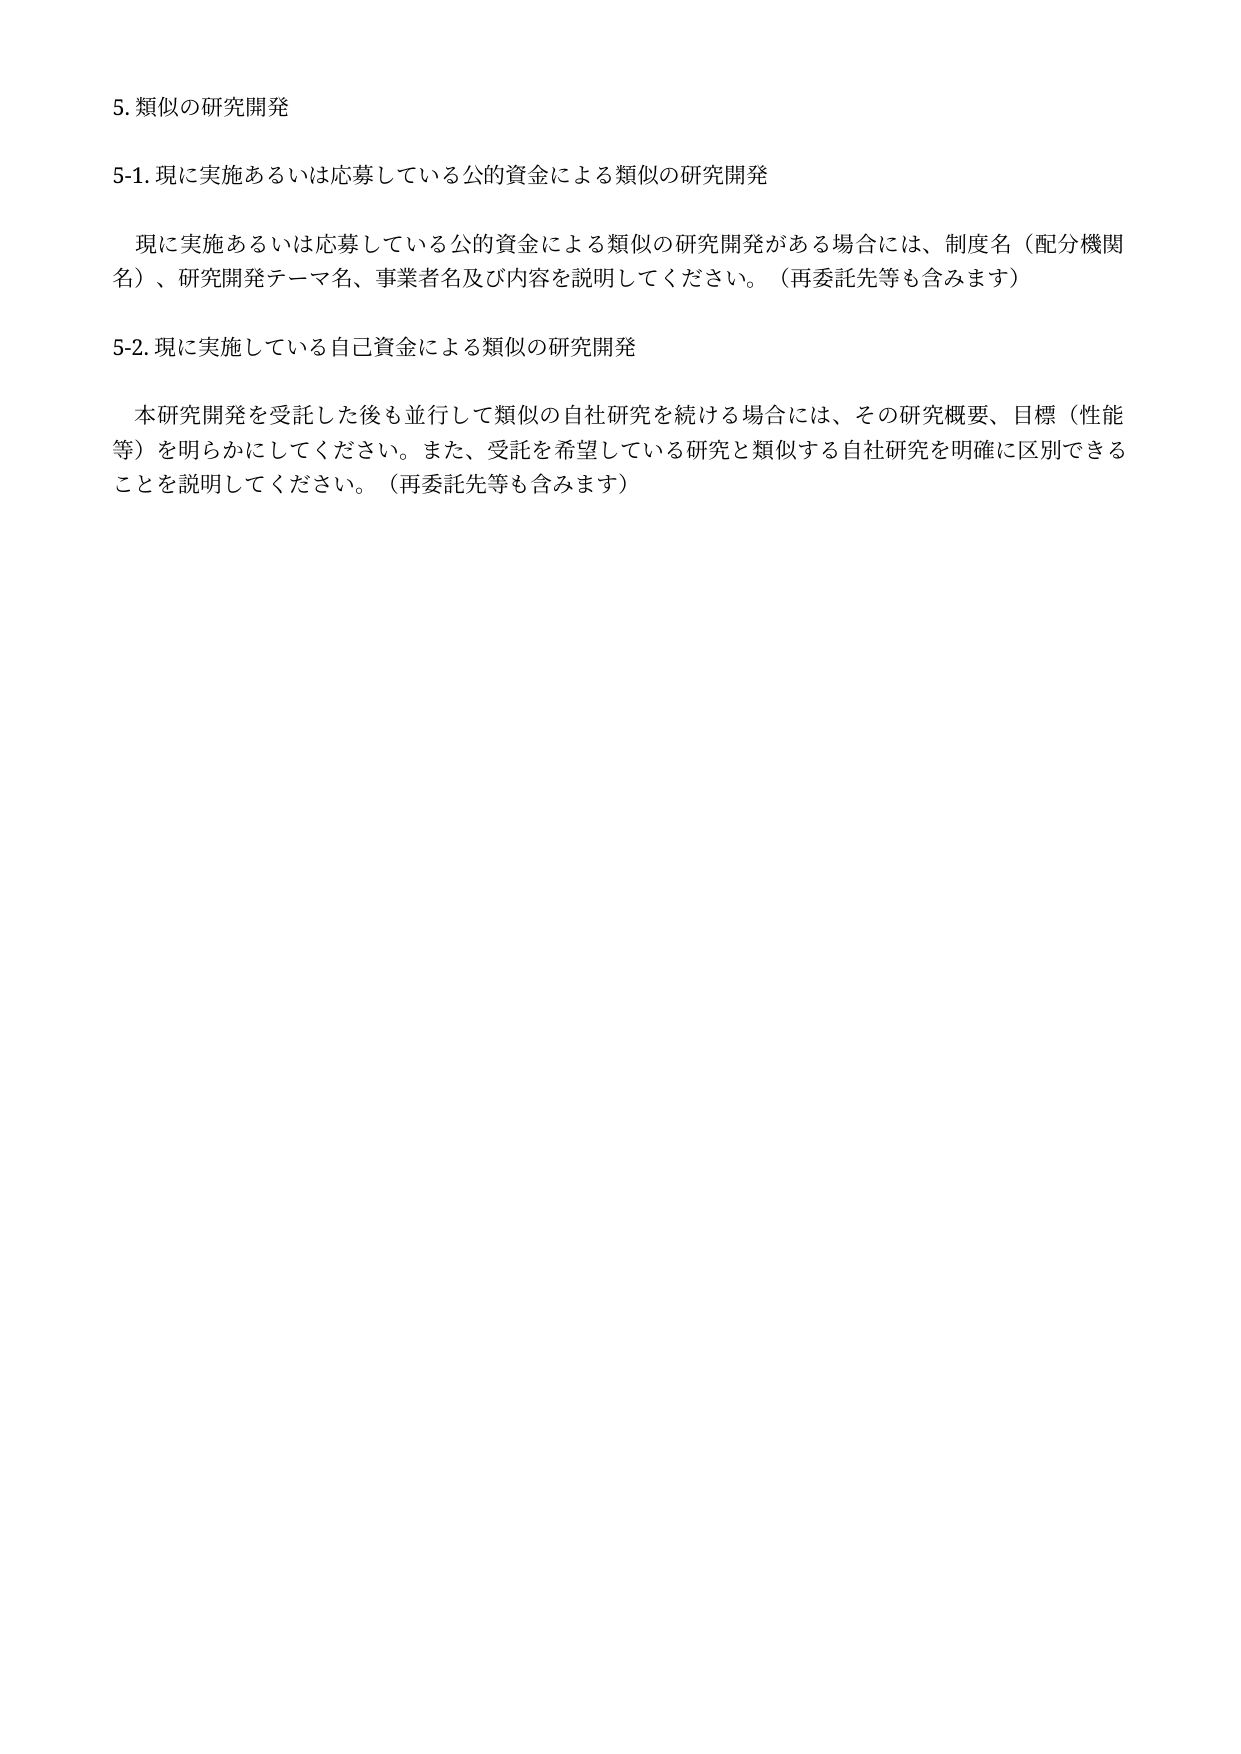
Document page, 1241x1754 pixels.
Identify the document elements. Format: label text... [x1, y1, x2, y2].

text 本研究開発を受託した後も並行して類似の自社研究を続ける場合には、その研究概要、目標（性能等）を明らかにしてください。また、受託を希望している研究と類似する自社研究を明確に区別できることを説明してください。（再委託先等も含みます） [112, 397, 1128, 500]
text 現に実施あるいは応募している公的資金による類似の研究開発がある場合には、制度名（配分機関名）、研究開発テーマ名、事業者名及び内容を説明してください。（再委託先等も含みます） [112, 226, 1128, 294]
text 5. 類似の研究開発 [112, 89, 1128, 123]
text 5-2. 現に実施している自己資金による類似の研究開発 [112, 329, 1128, 363]
text 5-1. 現に実施あるいは応募している公的資金による類似の研究開発 [112, 157, 1128, 192]
